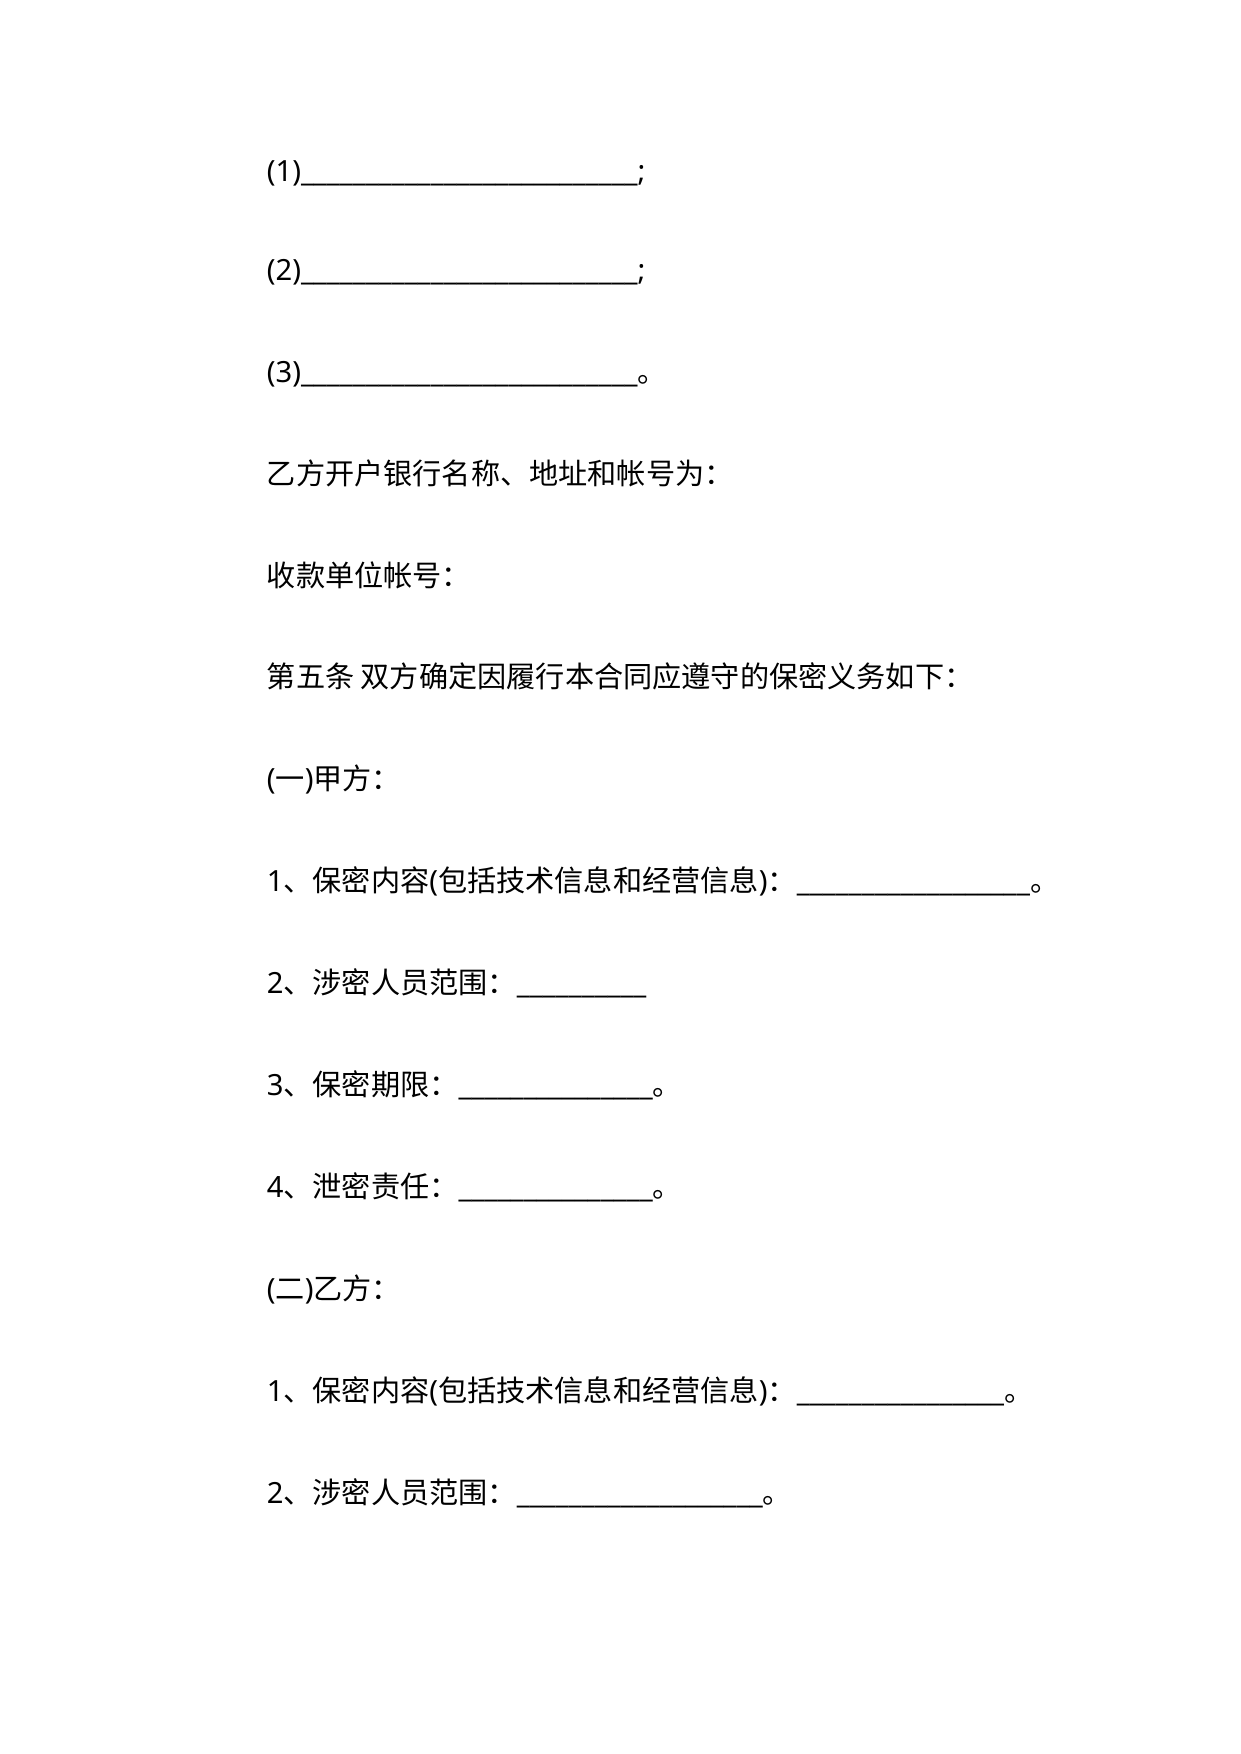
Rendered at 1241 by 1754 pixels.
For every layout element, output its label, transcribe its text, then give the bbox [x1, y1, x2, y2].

text (2)__________________________; [150, 249, 1090, 289]
text 4、泄密责任：_______________。 [150, 1164, 1090, 1206]
text 乙方开户银行名称、地址和帐号为： [150, 451, 1090, 493]
text (二)乙方： [150, 1266, 1090, 1308]
text (3)__________________________。 [150, 348, 1090, 391]
text (一)甲方： [150, 756, 1090, 798]
text 1、保密内容(包括技术信息和经营信息)：________________。 [150, 1368, 1090, 1410]
text 2、涉密人员范围：__________ [150, 960, 1090, 1002]
text 2、涉密人员范围：___________________。 [150, 1470, 1090, 1512]
text 1、保密内容(包括技术信息和经营信息)：__________________。 [150, 858, 1090, 900]
text 3、保密期限：_______________。 [150, 1062, 1090, 1104]
text (1)__________________________; [150, 150, 1090, 190]
text 收款单位帐号： [150, 552, 1090, 594]
text 第五条 双方确定因履行本合同应遵守的保密义务如下： [150, 654, 1090, 696]
